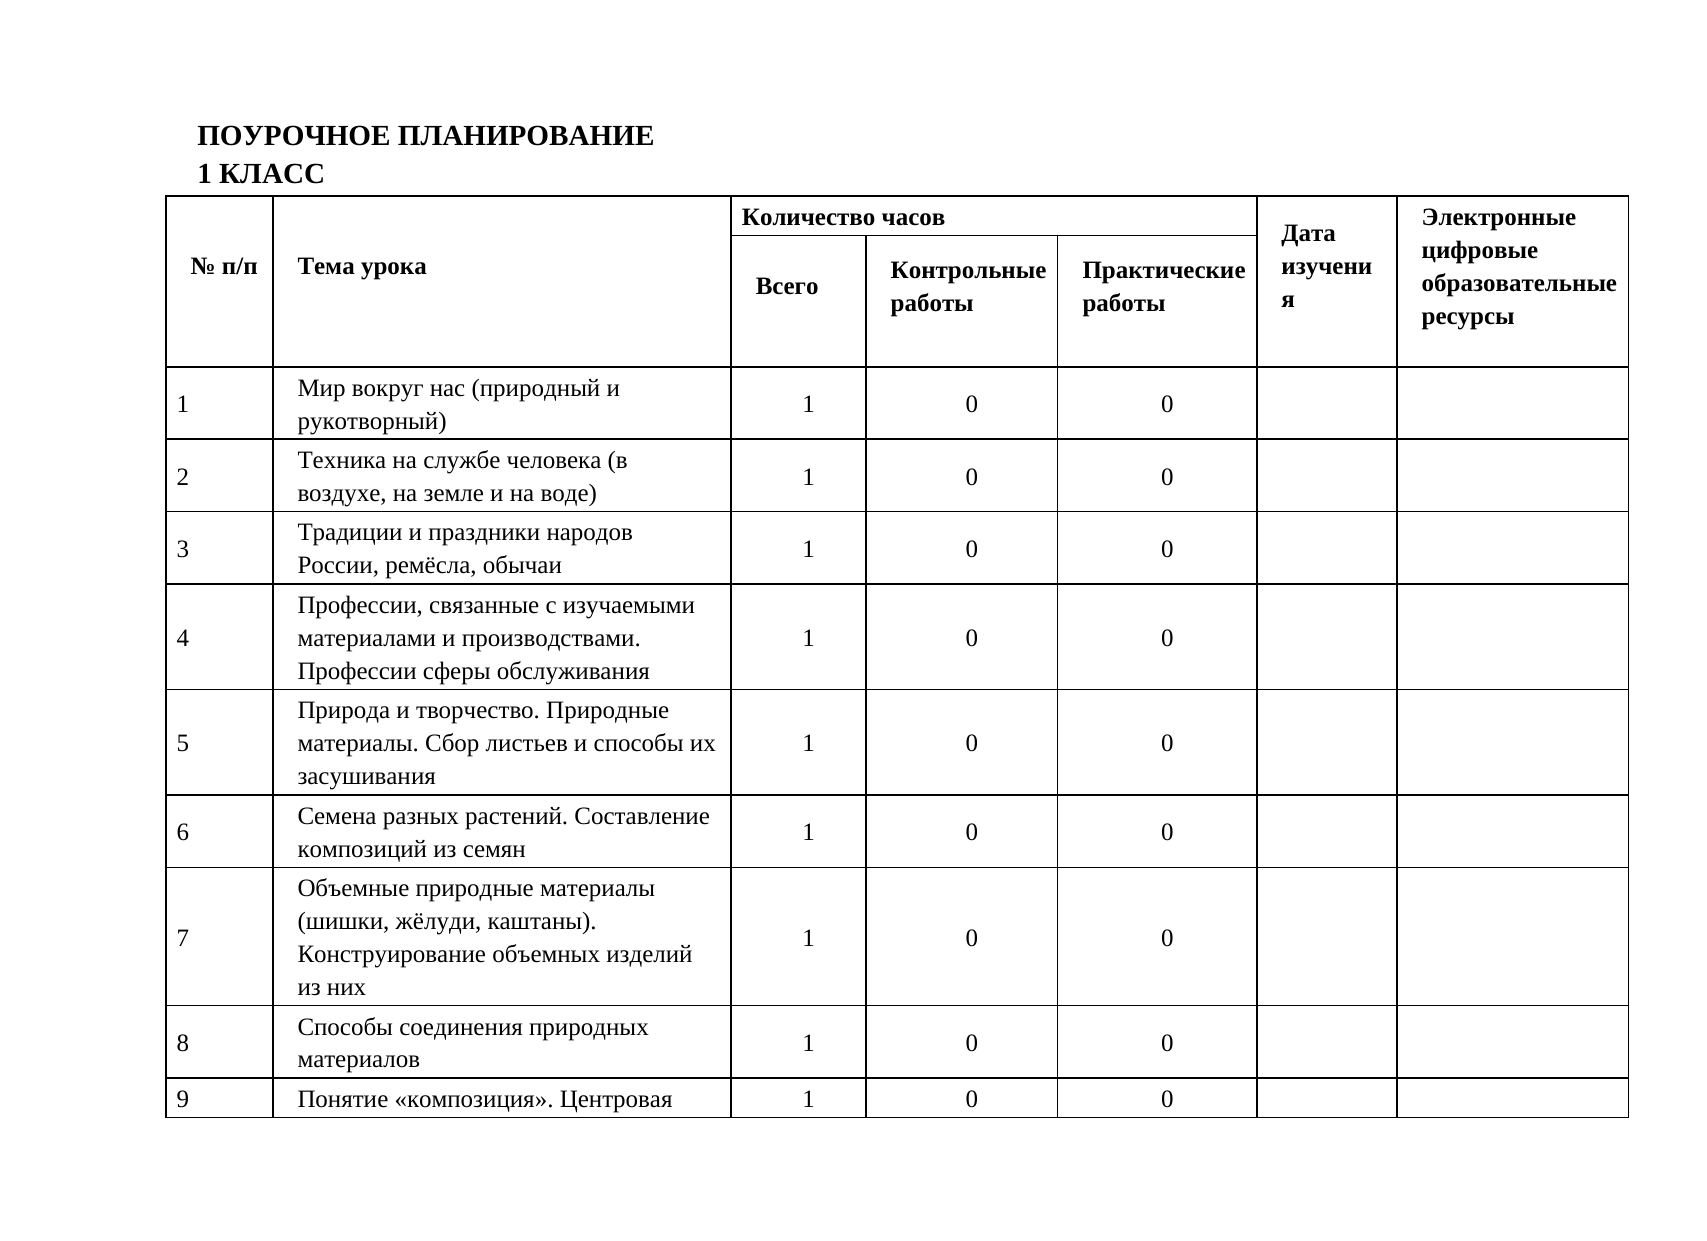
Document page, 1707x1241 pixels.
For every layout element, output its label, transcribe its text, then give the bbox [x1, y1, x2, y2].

table_cell 1 [732, 440, 865, 511]
table_cell [1258, 512, 1396, 583]
table_cell 1 [732, 368, 865, 438]
table_cell [1398, 1006, 1628, 1077]
table_cell Практические работы [1058, 236, 1256, 366]
table_cell [1258, 368, 1396, 438]
table_cell [1258, 585, 1396, 688]
table_cell [1258, 868, 1396, 1005]
table_cell 1 [732, 796, 865, 866]
table_cell Профессии, связанные с изучаемыми материалами и производствами. Профессии сферы обслуживания [274, 585, 730, 688]
table_cell 0 [1058, 368, 1256, 438]
table_cell Традиции и праздники народов России, ремёсла, обычаи [274, 512, 730, 583]
table_cell Способы соединения природных материалов [274, 1006, 730, 1077]
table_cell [274, 1079, 730, 1117]
table_cell 0 [1058, 440, 1256, 511]
table_cell [1398, 690, 1628, 794]
table_cell Семена разных растений. Составление композиций из семян [274, 796, 730, 866]
table_cell 0 [1058, 690, 1256, 794]
table_cell 6 [167, 796, 272, 866]
text 1 КЛАСС [190, 157, 1618, 190]
table_cell Объемные природные материалы (шишки, жёлуди, каштаны). Конструирование объемных изделий из них [274, 868, 730, 1005]
table_cell [1398, 868, 1628, 1005]
table_header Электронные цифровые образовательные ресурсы [1398, 197, 1628, 366]
table_cell 0 [867, 690, 1057, 794]
table_cell [1398, 512, 1628, 583]
table_cell 0 [1058, 868, 1256, 1005]
table_cell 5 [167, 690, 272, 794]
table_header № п/п [167, 197, 272, 366]
table_header Количество часов [732, 197, 1256, 234]
text ПОУРОЧНОЕ ПЛАНИРОВАНИЕ [190, 118, 1618, 152]
table_cell [1398, 796, 1628, 866]
table_cell [1258, 690, 1396, 794]
table_cell 7 [167, 868, 272, 1005]
table_cell 0 [867, 868, 1057, 1005]
table_cell [1398, 1079, 1628, 1117]
table_cell 0 [867, 440, 1057, 511]
table_cell 0 [1058, 585, 1256, 688]
table_cell 0 [867, 512, 1057, 583]
table_cell 0 [867, 1006, 1057, 1077]
table_cell [1258, 1006, 1396, 1077]
table_cell 1 [732, 1079, 865, 1117]
table_header Тема урока [274, 197, 730, 366]
table_cell 1 [732, 585, 865, 688]
table_cell Всего [732, 236, 865, 366]
table_cell Техника на службе человека (в воздухе, на земле и на воде) [274, 440, 730, 511]
table_cell 1 [732, 512, 865, 583]
table_cell 4 [167, 585, 272, 688]
table_cell 1 [732, 868, 865, 1005]
table_cell Природа и творчество. Природные материалы. Сбор листьев и способы их засушивания [274, 690, 730, 794]
table_cell 0 [1058, 1079, 1256, 1117]
table_cell [1398, 368, 1628, 438]
table_cell [1258, 796, 1396, 866]
table_cell 0 [867, 368, 1057, 438]
table_cell 9 [167, 1079, 272, 1117]
table_cell 2 [167, 440, 272, 511]
table_cell [1258, 1079, 1396, 1117]
table_cell 0 [867, 585, 1057, 688]
table_cell 0 [867, 796, 1057, 866]
table_cell 0 [1058, 796, 1256, 866]
table_cell 1 [732, 690, 865, 794]
table_cell Мир вокруг нас (природный и рукотворный) [274, 368, 730, 438]
table_cell [1398, 585, 1628, 688]
table_cell [1398, 440, 1628, 511]
table_cell 3 [167, 512, 272, 583]
table_cell 8 [167, 1006, 272, 1077]
table_cell 0 [1058, 1006, 1256, 1077]
table_cell 0 [867, 1079, 1057, 1117]
table_cell 1 [167, 368, 272, 438]
table_cell 0 [1058, 512, 1256, 583]
table_cell 1 [732, 1006, 865, 1077]
table_cell Контрольные работы [867, 236, 1057, 366]
table_cell [1258, 440, 1396, 511]
table_header Дата изучения [1258, 197, 1396, 366]
